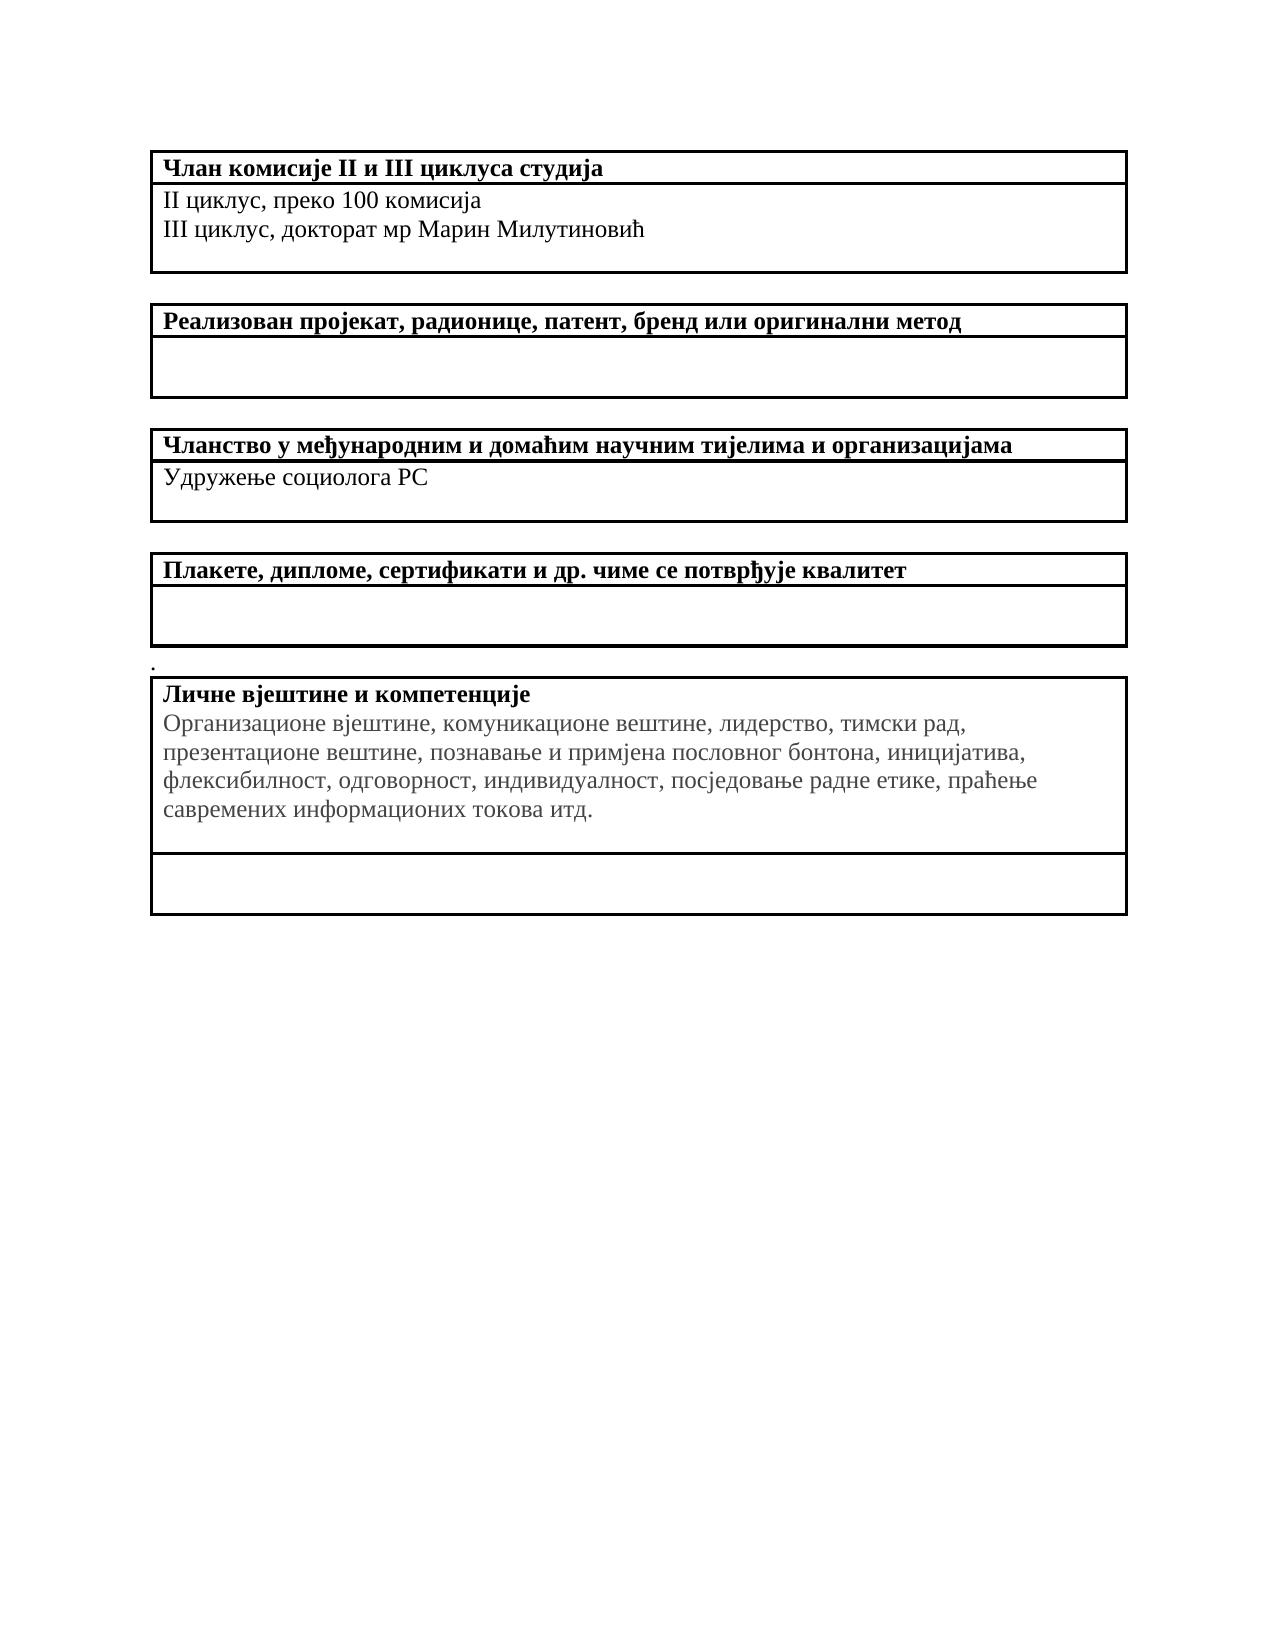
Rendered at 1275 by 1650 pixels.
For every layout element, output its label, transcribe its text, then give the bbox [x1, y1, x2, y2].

table_cell [153, 855, 1125, 912]
table_header Члан комисије II и III циклуса студија [153, 153, 1125, 182]
table_cell Удружење социолога РС [153, 463, 1125, 520]
table_header Личне вјештине и компетенције Oрганизационе вјештине, комуникационе вештине, лидерство, тимски рад, презентационе вештине, познавање и примјена пословног бонтона, иницијатива, флексибилност, одговорност, индивидуалност, посједовање радне етике, праћење савремених информационих токова итд. [153, 679, 1125, 852]
table_cell [153, 338, 1125, 396]
table_header Плакете, дипломе, сертификати и др. чиме се потврђује квалитет [153, 555, 1125, 584]
text . [150, 648, 1125, 676]
table_cell [153, 587, 1125, 644]
table_header Чланство у међународним и домаћим научним тијелима и организацијама [153, 431, 1125, 459]
table_header Реализован пројекат, радионице, патент, бренд или оригинални метод [153, 306, 1125, 335]
table_cell II циклус, преко 100 комисија III циклус, докторат мр Марин Милутиновић [153, 185, 1125, 271]
